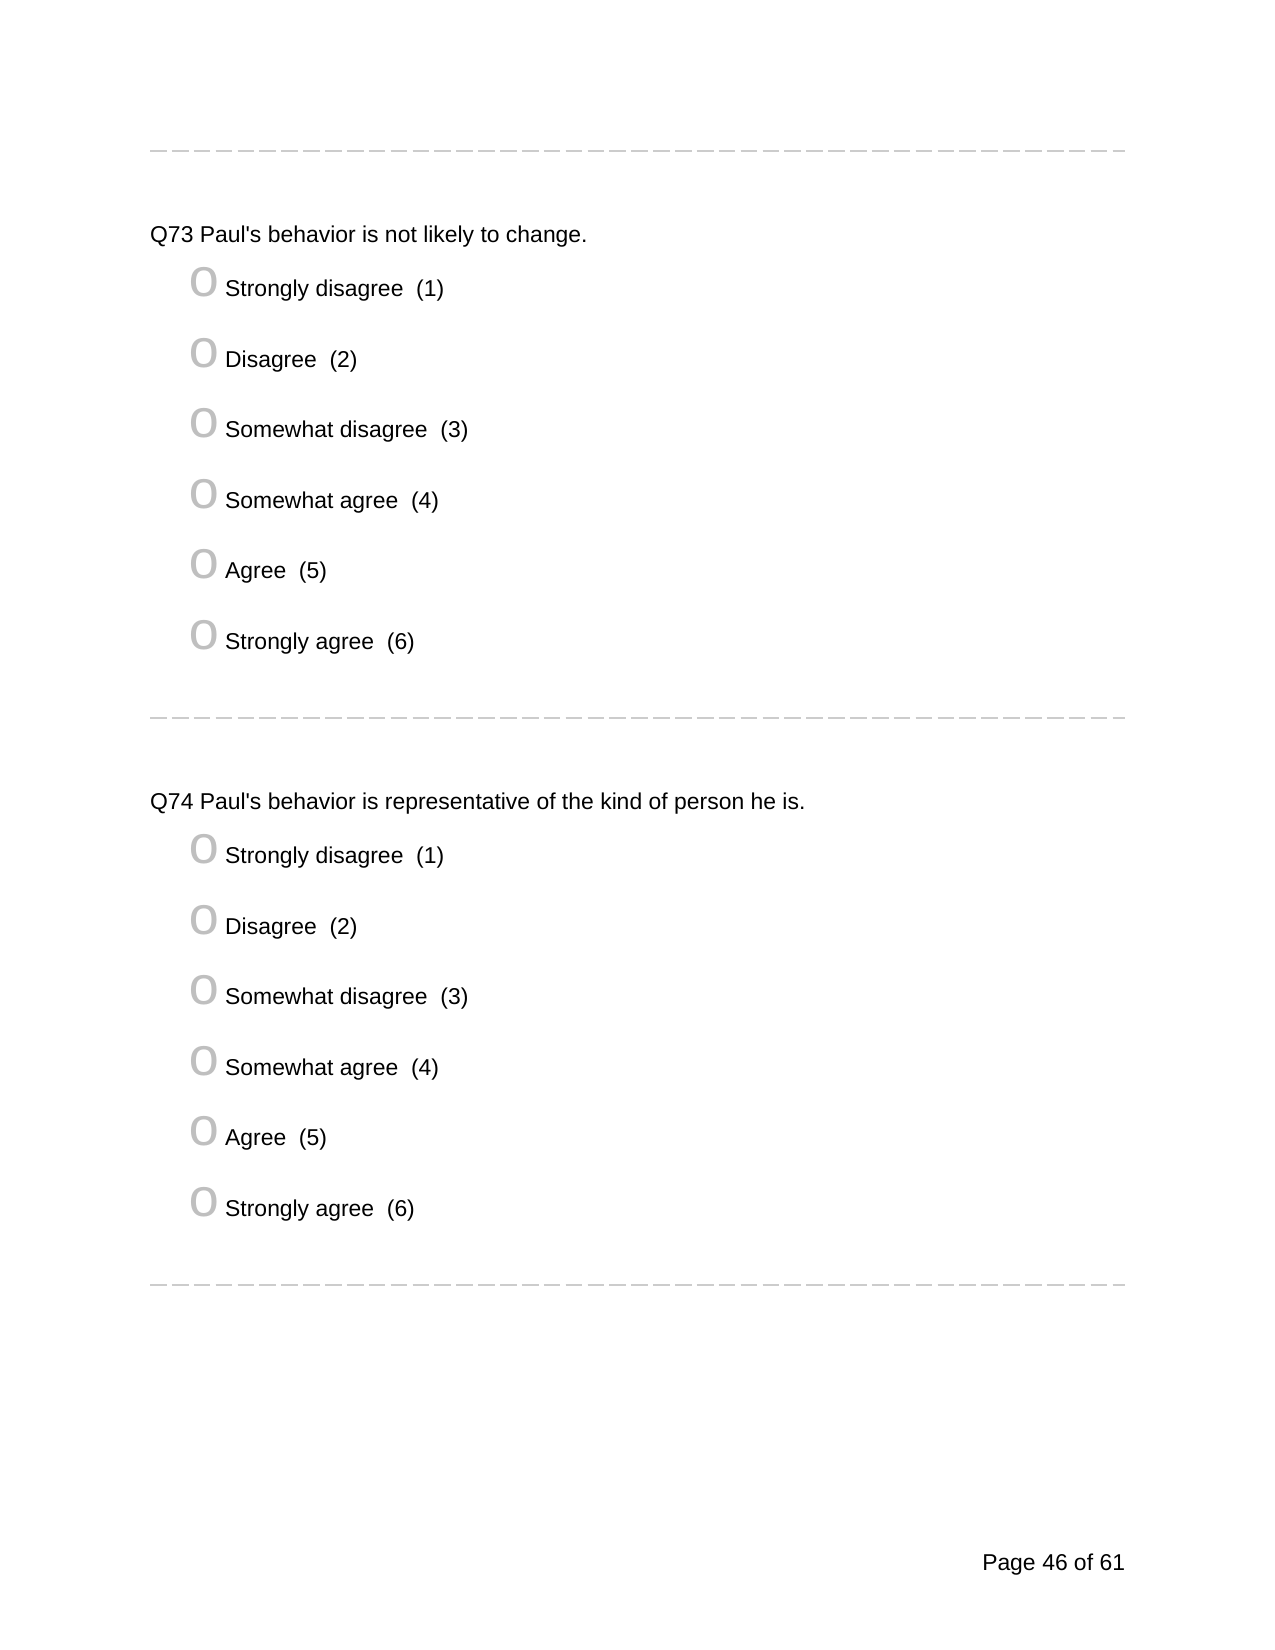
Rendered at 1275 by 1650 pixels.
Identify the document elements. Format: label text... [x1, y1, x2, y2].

list Disagree (2) [187, 322, 1125, 383]
list Strongly disagree (1) [187, 818, 1125, 880]
list Somewhat agree (4) [187, 463, 1125, 524]
list Somewhat agree (4) [187, 1030, 1125, 1091]
text Q74 Paul's behavior is representative of the kind of person he is. [150, 788, 1125, 815]
list Strongly agree (6) [187, 604, 1125, 665]
list Strongly agree (6) [187, 1171, 1125, 1232]
list Disagree (2) [187, 889, 1125, 950]
text Q73 Paul's behavior is not likely to change. [150, 221, 1125, 247]
list Somewhat disagree (3) [187, 392, 1125, 454]
list Somewhat disagree (3) [187, 959, 1125, 1021]
list Agree (5) [187, 533, 1125, 595]
list Strongly disagree (1) [187, 251, 1125, 313]
list Agree (5) [187, 1101, 1125, 1162]
